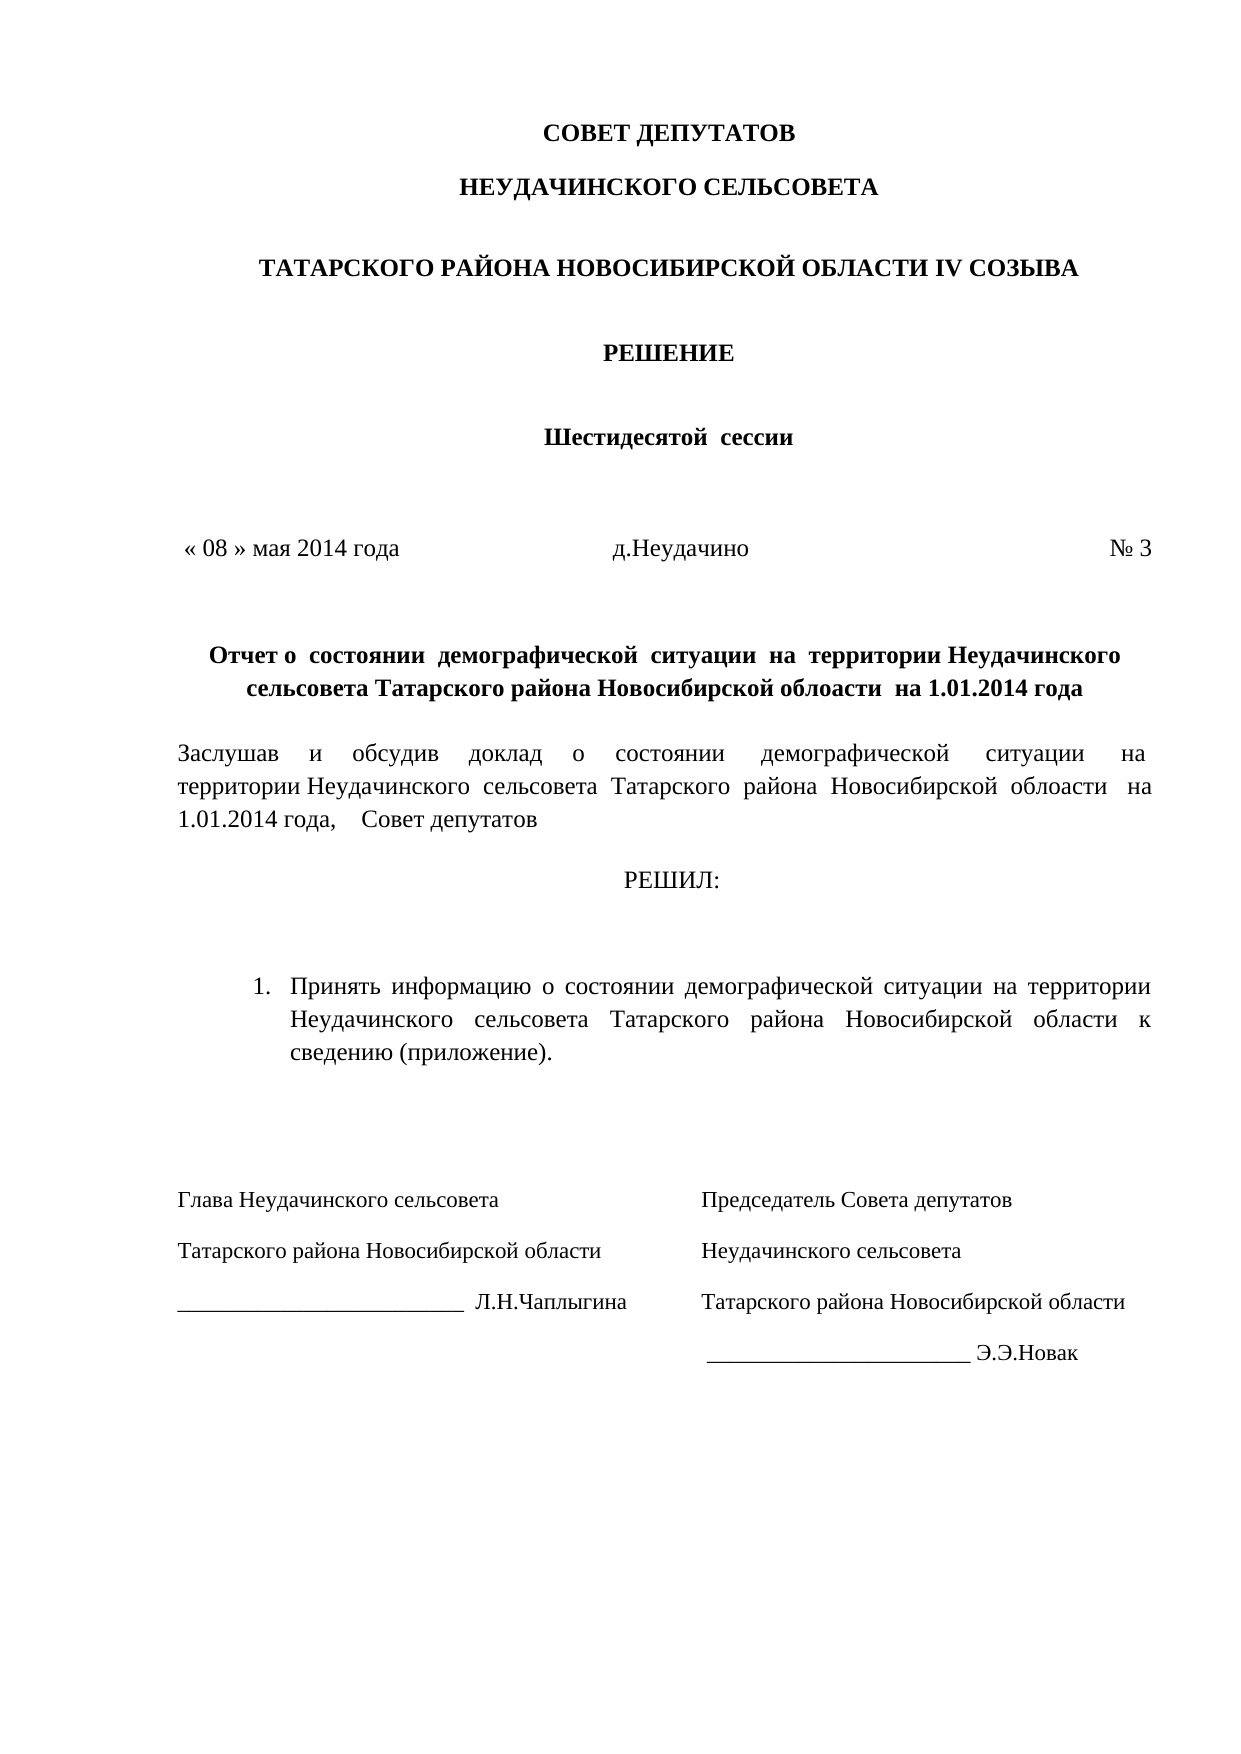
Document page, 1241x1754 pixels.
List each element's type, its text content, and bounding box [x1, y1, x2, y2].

text Шестидесятой сессии [186, 394, 1152, 458]
text Председатель Совета депутатов [701, 1186, 1152, 1213]
text _________________________ Л.Н.Чаплыгина [177, 1288, 627, 1315]
table_header № 3 [863, 533, 1163, 586]
table_header д.Неудачино [499, 533, 863, 586]
text Глава Неудачинского сельсовета [177, 1186, 627, 1213]
text Татарского района Новосибирской области [177, 1237, 627, 1264]
text Татарского района Новосибирской области [701, 1288, 1152, 1315]
text СОВЕТ ДЕПУТАТОВ [187, 118, 1152, 147]
text _______________________ Э.Э.Новак [701, 1339, 1152, 1366]
list Принять информацию о состоянии демографической ситуации на территории Неудачинского сельсовета Татарского района Новосибирской области к сведению (приложение). [252, 971, 1152, 1066]
table_header « 08 » мая 2014 года [166, 533, 499, 586]
text ТАТАРСКОГО РАЙОНА НОВОСИБИРСКОЙ ОБЛАСТИ IV СОЗЫВА [186, 226, 1152, 289]
text РЕШИЛ: [192, 866, 1152, 894]
text РЕШЕНИЕ [186, 310, 1152, 374]
text Заслушав и обсудив доклад о состоянии демографической ситуации на территории Неудачинского сельсовета Татарского района Новосибирской облоасти на 1.01.2014 года, Совет депутатов [177, 738, 1152, 833]
text НЕУДАЧИНСКОГО СЕЛЬСОВЕТА [186, 172, 1152, 201]
text Отчет о состоянии демографической ситуации на территории Неудачинского сельсовета Татарского района Новосибирской облоасти на 1.01.2014 года [177, 640, 1152, 702]
text Неудачинского сельсовета [701, 1237, 1152, 1264]
